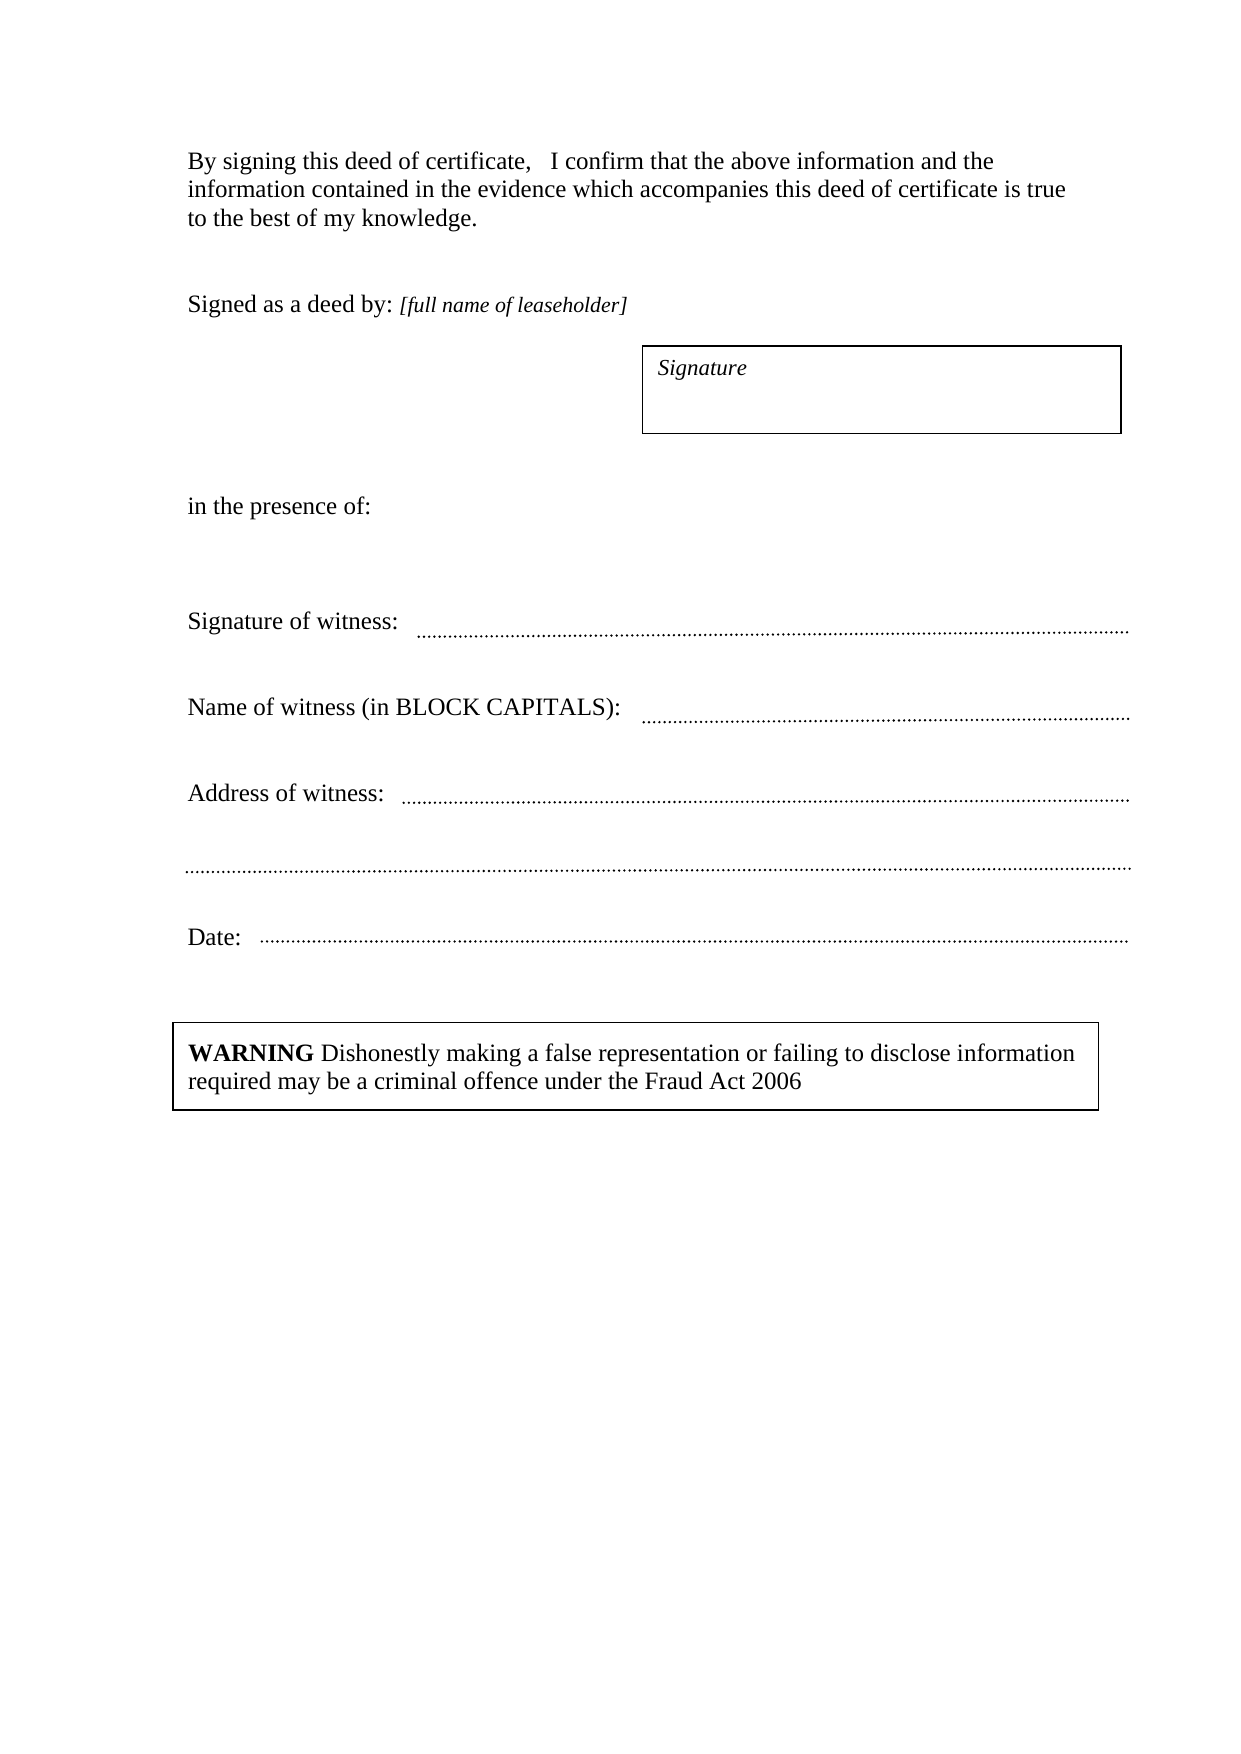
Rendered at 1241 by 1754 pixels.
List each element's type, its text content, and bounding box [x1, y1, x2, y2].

text Date: [187, 922, 1067, 951]
text Signature of witness: [187, 606, 1067, 634]
text Address of witness: [187, 778, 1067, 807]
text By signing this deed of certificate, I confirm that the above information and the information contained in the evidence which accompanies this deed of certificate is true to the best of my knowledge. [187, 146, 1067, 232]
text Name of witness (in BLOCK CAPITALS): [187, 692, 1067, 721]
text Signed as a deed by: [full name of leaseholder] [187, 289, 1067, 318]
text in the presence of: [187, 491, 1067, 519]
